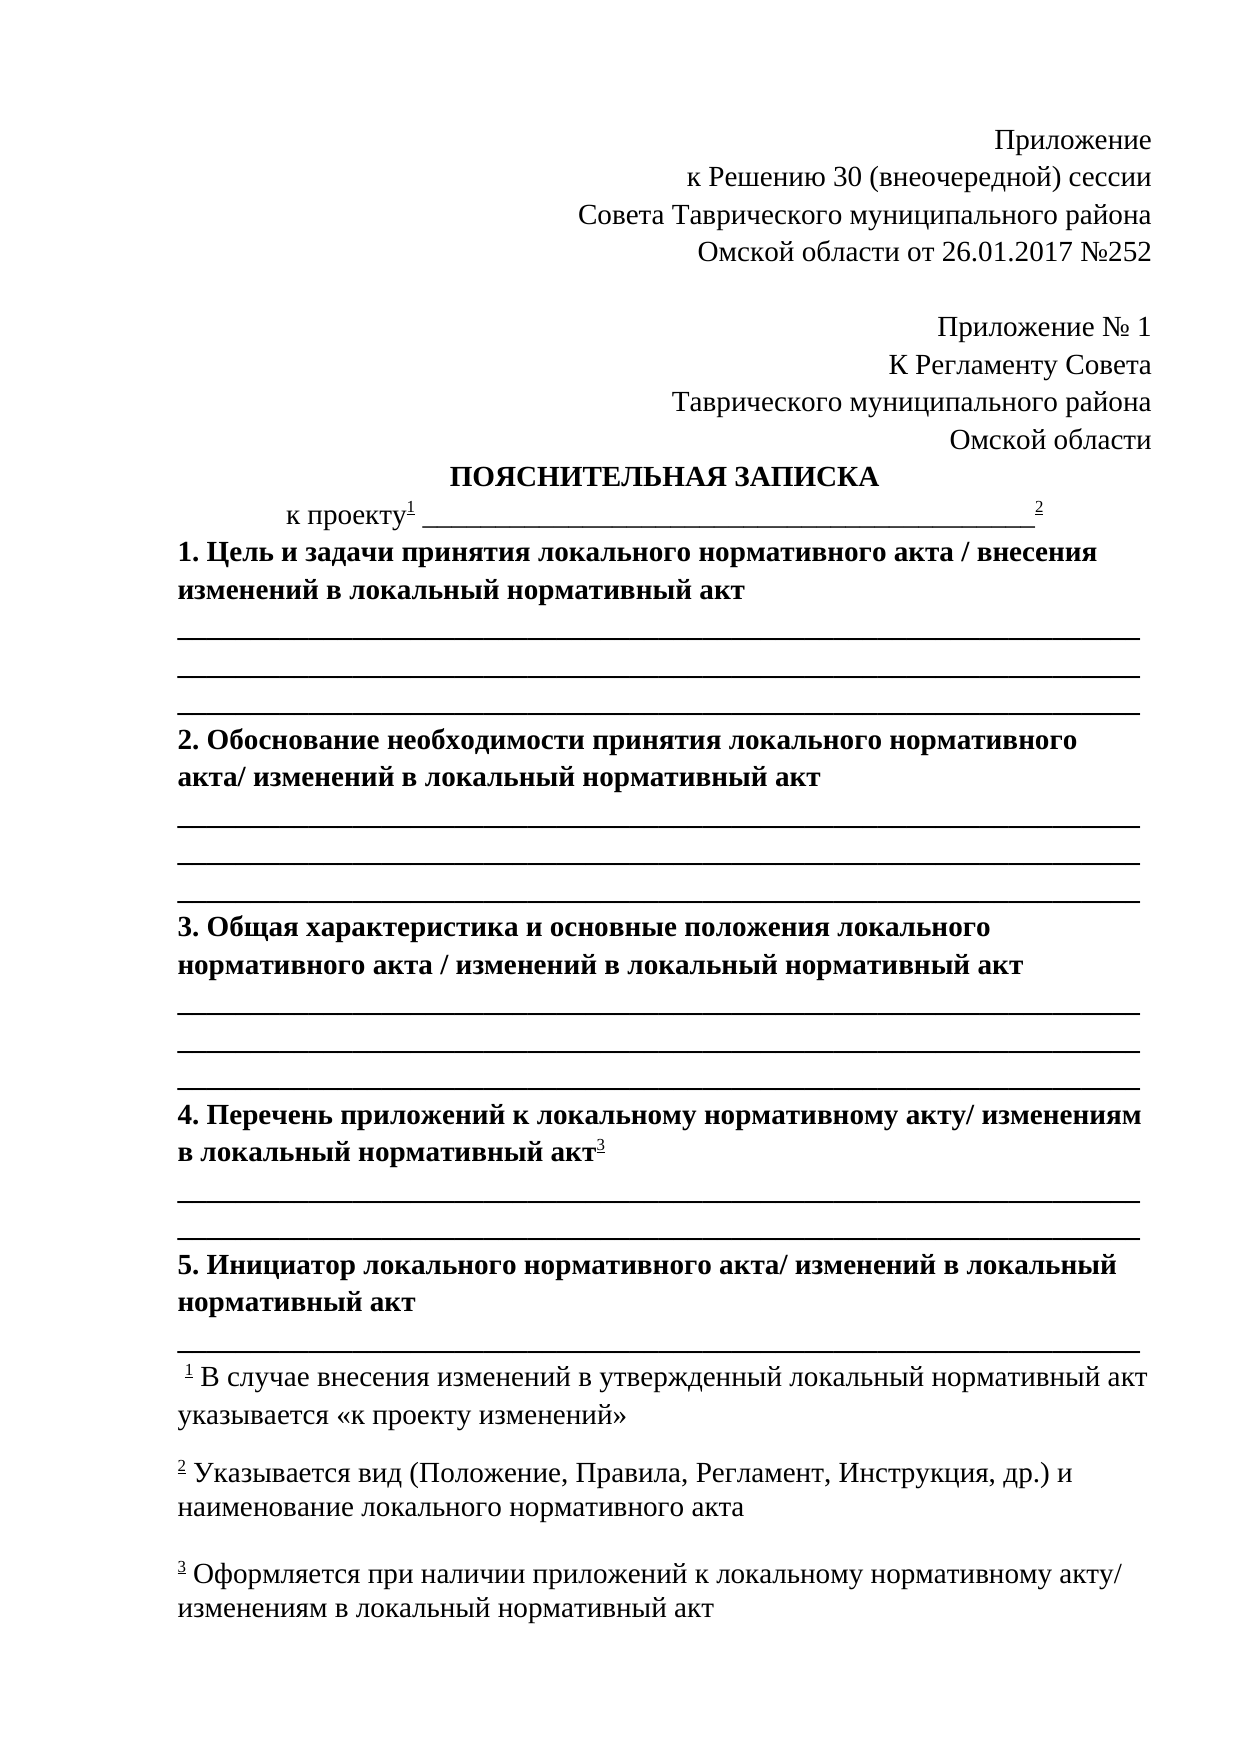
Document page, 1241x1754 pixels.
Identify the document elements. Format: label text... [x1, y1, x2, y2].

text 5. Инициатор локального нормативного акта/ изменений в локальный нормативный акт [177, 1243, 1152, 1318]
text Омской области [177, 418, 1152, 456]
text __________________________________________________________________ [177, 868, 1152, 906]
text __________________________________________________________________ [177, 1318, 1152, 1356]
text к Решению 30 (внеочередной) сессии [177, 156, 1152, 193]
text 2 Указывается вид (Положение, Правила, Регламент, Инструкция, др.) и наименование локального нормативного акта [177, 1456, 1152, 1523]
text __________________________________________________________________ [177, 1056, 1152, 1093]
text ____________________________________________________________________________________________________________________________________ [177, 643, 1152, 718]
text ПОЯСНИТЕЛЬНАЯ ЗАПИСКА [177, 456, 1152, 493]
text Совета Таврического муниципального района [177, 193, 1152, 231]
text К Регламенту Совета [177, 343, 1152, 381]
text 4. Перечень приложений к локальному нормативному акту/ изменениям в локальный нормативный акт3 [177, 1093, 1152, 1168]
text ____________________________________________________________________________________________________________________________________ [177, 981, 1152, 1056]
text ____________________________________________________________________________________________________________________________________ [177, 1168, 1152, 1243]
text ____________________________________________________________________________________________________________________________________ [177, 793, 1152, 868]
text __________________________________________________________________ [177, 606, 1152, 643]
text Таврического муниципального района [177, 381, 1152, 418]
text 1. Цель и задачи принятия локального нормативного акта / внесения изменений в локальный нормативный акт [177, 531, 1152, 606]
text к проекту1 __________________________________________2 [177, 493, 1152, 531]
text 3. Общая характеристика и основные положения локального нормативного акта / изменений в локальный нормативный акт [177, 906, 1152, 981]
text 3 Оформляется при наличии приложений к локальному нормативному акту/ изменениям в локальный нормативный акт [177, 1556, 1152, 1623]
text Приложение № 1 [177, 306, 1152, 343]
text Омской области от 26.01.2017 №252 [177, 231, 1152, 268]
text 2. Обоснование необходимости принятия локального нормативного акта/ изменений в локальный нормативный акт [177, 718, 1152, 793]
text Приложение [177, 118, 1152, 156]
text 1 В случае внесения изменений в утвержденный локальный нормативный акт указывается «к проекту изменений» [177, 1356, 1152, 1431]
